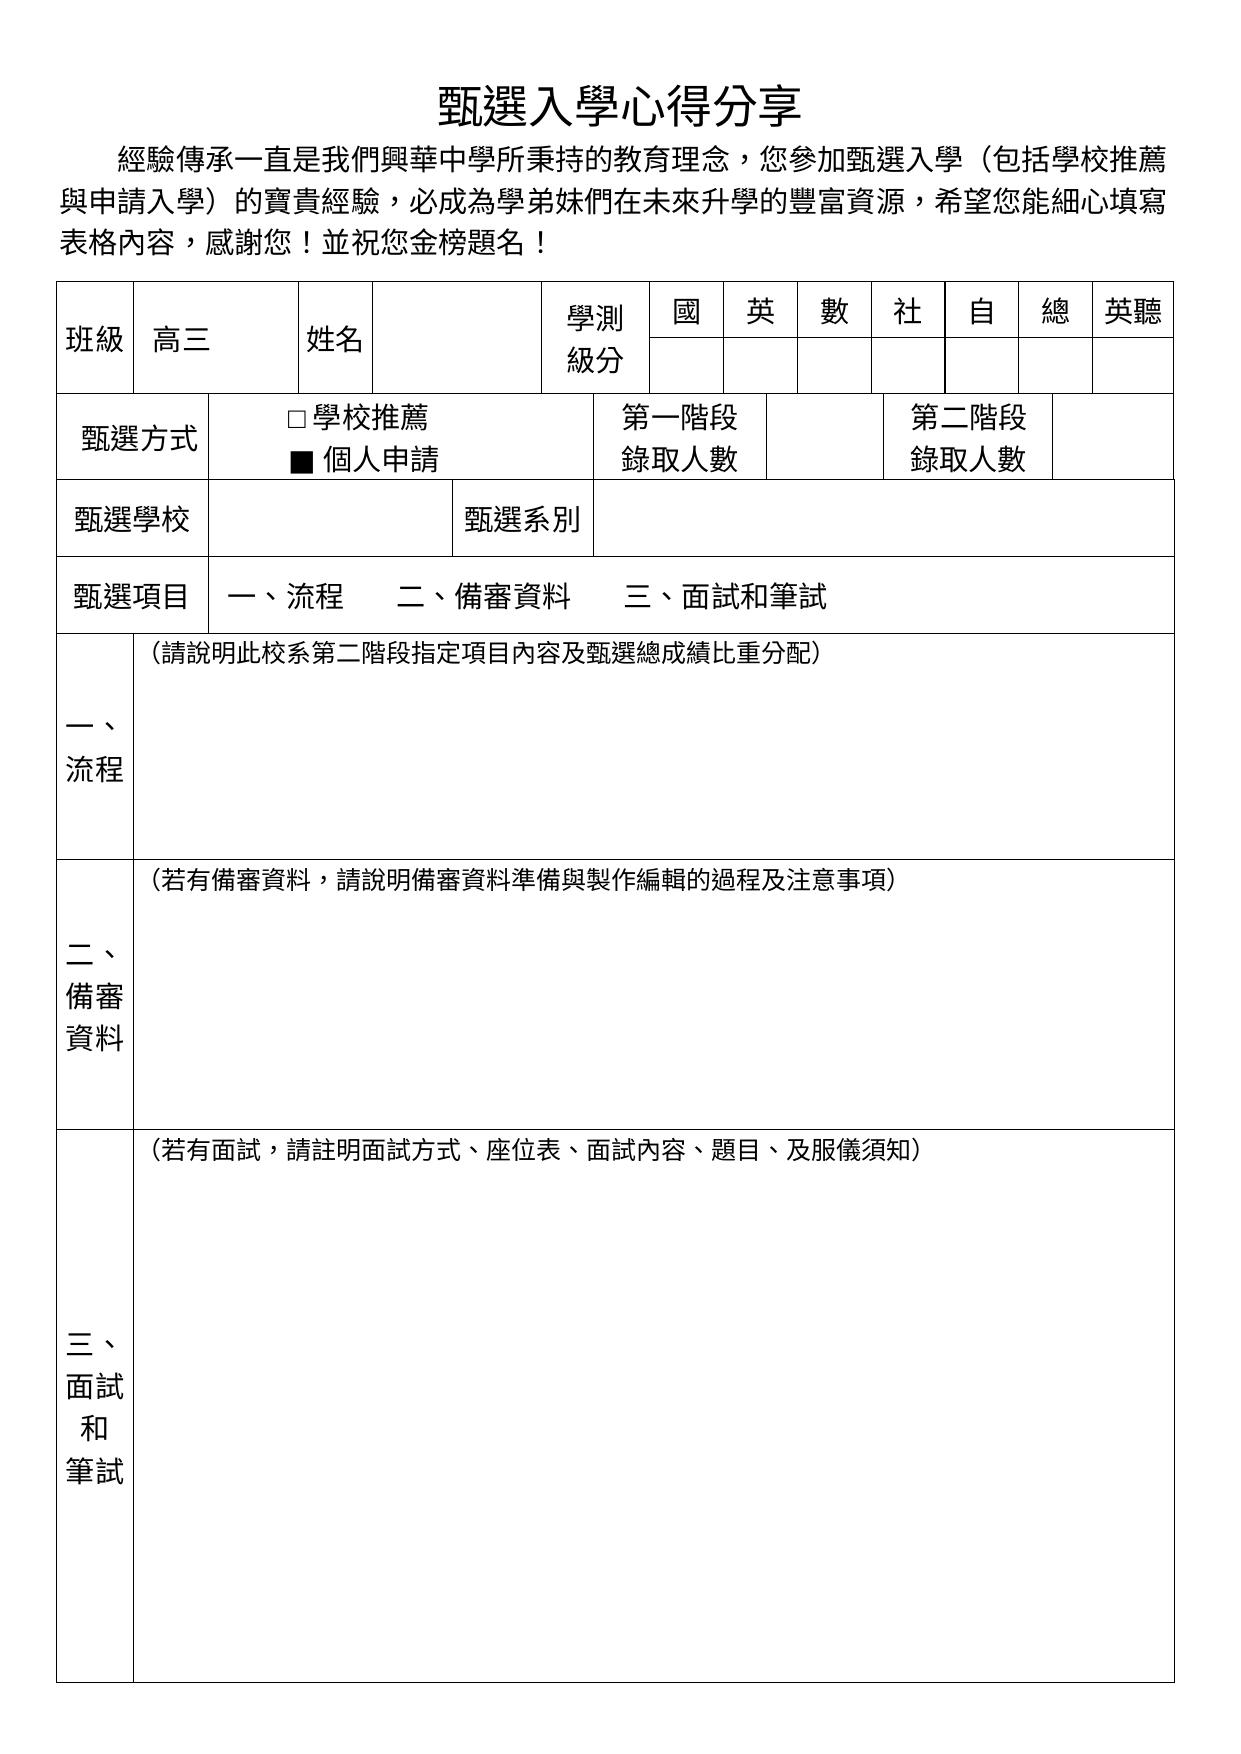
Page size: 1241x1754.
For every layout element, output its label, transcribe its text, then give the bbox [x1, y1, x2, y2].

table_cell [209, 480, 452, 556]
table_header 高三 [134, 282, 298, 393]
table_header 自 [946, 282, 1018, 337]
table_cell （請說明此校系第二階段指定項目內容及甄選總成績比重分配） [134, 634, 1174, 859]
table_header [373, 282, 541, 393]
table_cell 二、備審 資料 [57, 860, 133, 1129]
table_cell □ 學校推薦 ■ 個人申請 [209, 394, 593, 479]
table_cell （若有備審資料，請說明備審資料準備與製作編輯的過程及注意事項） [134, 860, 1174, 1129]
table_cell [724, 338, 797, 393]
table_cell [946, 338, 1018, 393]
table_cell [1053, 394, 1173, 479]
table_cell [872, 338, 944, 393]
table_cell 一、流程 二、備審資料 三、面試和筆試 [209, 557, 1174, 633]
table_cell [1019, 338, 1092, 393]
table_header 英聽 [1093, 282, 1173, 337]
text 甄選入學心得分享 [59, 71, 1181, 137]
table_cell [134, 1130, 1174, 1682]
table_cell 一、流程 [57, 634, 133, 859]
table_cell 甄選項目 [57, 557, 208, 633]
table_header 總 [1019, 282, 1092, 337]
table_header 姓名 [299, 282, 372, 393]
table_header 社 [872, 282, 944, 337]
table_cell [650, 338, 723, 393]
table_header 英 [724, 282, 797, 337]
table_cell [1093, 338, 1173, 393]
table_header 國 [650, 282, 723, 337]
table_cell 甄選學校 [57, 480, 208, 556]
text 經驗傳承一直是我們興華中學所秉持的教育理念，您參加甄選入學（包括學校推薦與申請入學）的寶貴經驗，必成為學弟妹們在未來升學的豐富資源，希望您能細心填寫表格內容，感謝您！並祝您金榜題名！ [59, 137, 1181, 262]
table_cell [594, 480, 1174, 556]
table_header 數 [798, 282, 871, 337]
table_cell 第二階段 錄取人數 [884, 394, 1052, 479]
table_header 班級 [57, 282, 133, 393]
table_cell [767, 394, 883, 479]
table_cell [798, 338, 871, 393]
table_cell 三、面試 和 筆試 [57, 1130, 133, 1682]
table_cell 甄選系別 [453, 480, 593, 556]
table_header 學測 級分 [542, 282, 649, 393]
table_cell 甄選方式 [57, 394, 208, 479]
table_cell 第一階段 錄取人數 [594, 394, 766, 479]
